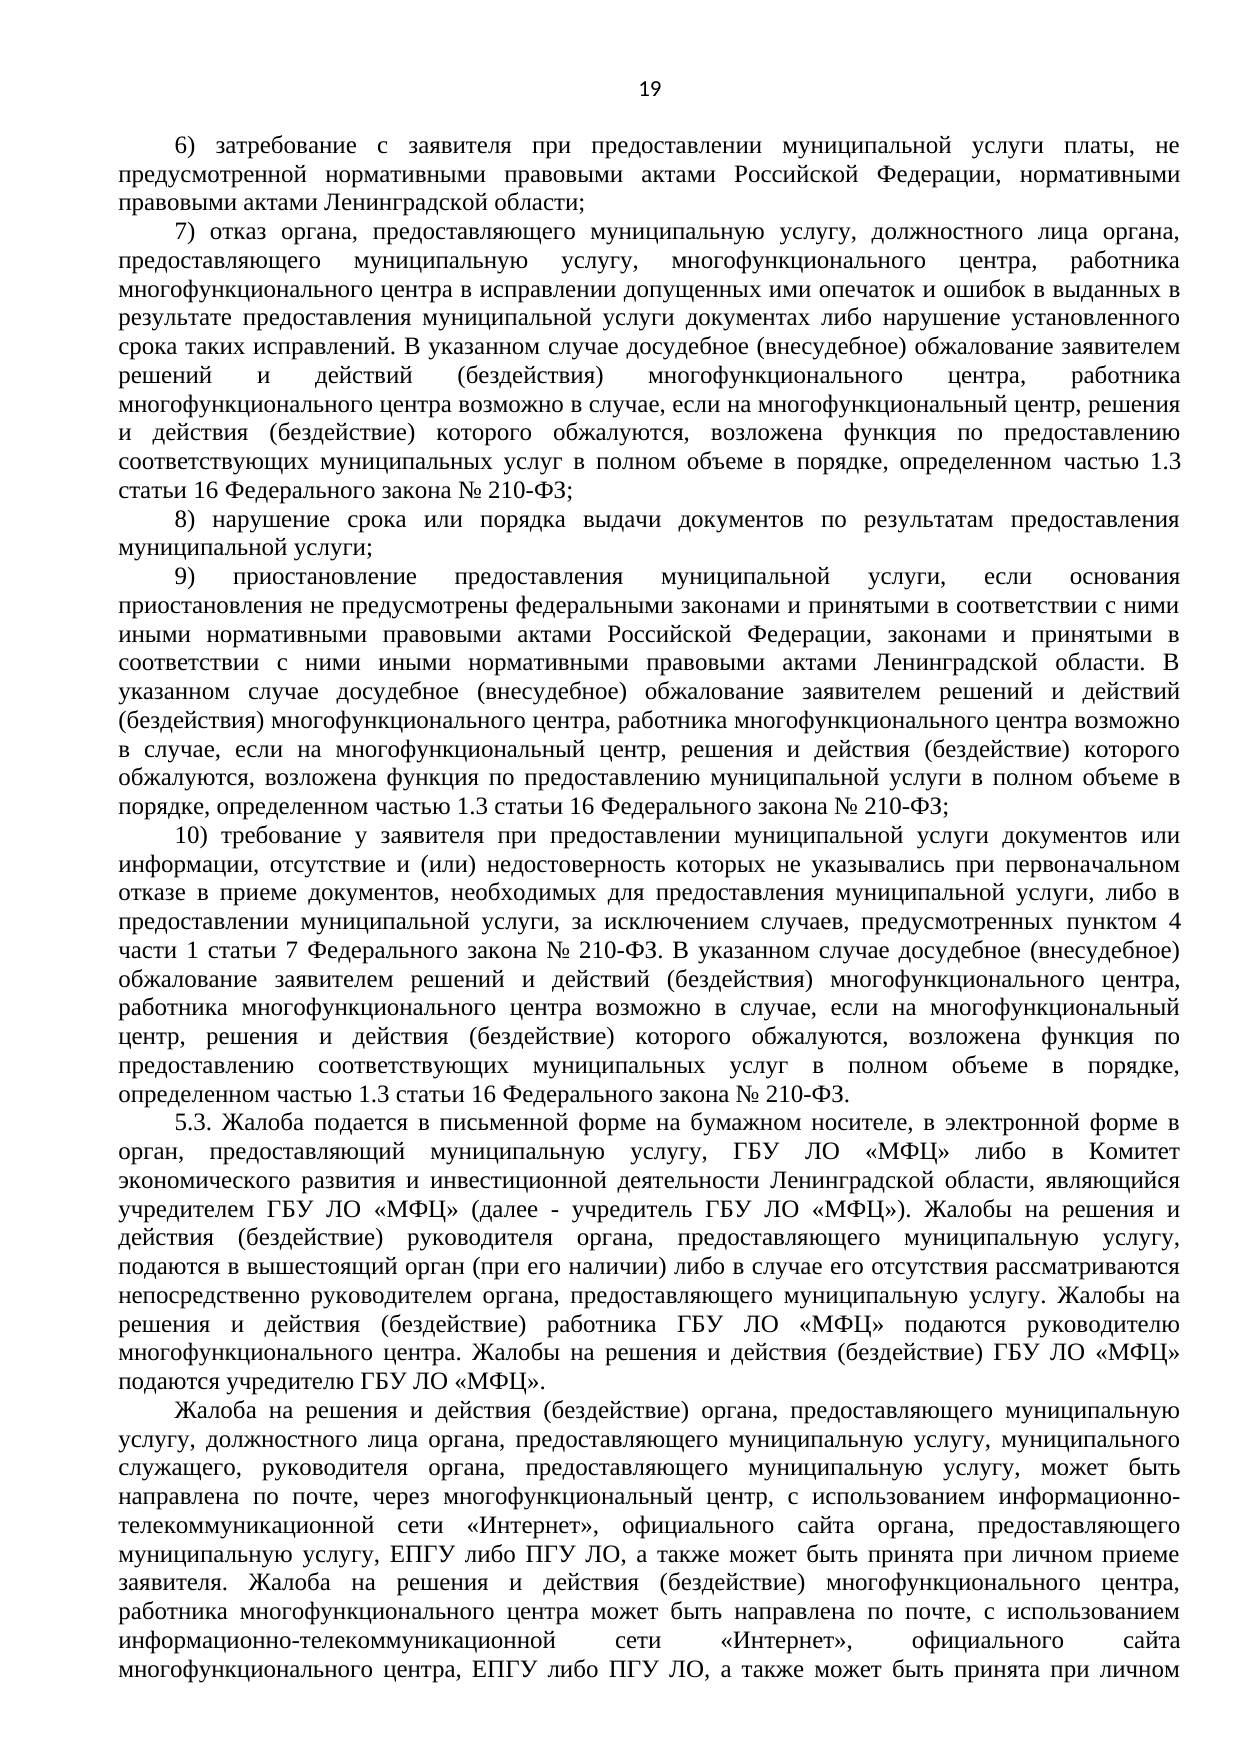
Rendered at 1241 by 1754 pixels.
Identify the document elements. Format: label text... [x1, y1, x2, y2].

text 8) нарушение срока или порядка выдачи документов по результатам предоставления муниципальной услуги; [118, 504, 1181, 561]
text 7) отказ органа, предоставляющего муниципальную услугу, должностного лица органа, предоставляющего муниципальную услугу, многофункционального центра, работника многофункционального центра в исправлении допущенных ими опечаток и ошибок в выданных в результате предоставления муниципальной услуги документах либо нарушение установленного срока таких исправлений. В указанном случае досудебное (внесудебное) обжалование заявителем решений и действий (бездействия) многофункционального центра, работника многофункционального центра возможно в случае, если на многофункциональный центр, решения и действия (бездействие) которого обжалуются, возложена функция по предоставлению соответствующих муниципальных услуг в полном объеме в порядке, определенном частью 1.3 статьи 16 Федерального закона № 210-ФЗ; [118, 216, 1181, 504]
text 9) приостановление предоставления муниципальной услуги, если основания приостановления не предусмотрены федеральными законами и принятыми в соответствии с ними иными нормативными правовыми актами Российской Федерации, законами и принятыми в соответствии с ними иными нормативными правовыми актами Ленинградской области. В указанном случае досудебное (внесудебное) обжалование заявителем решений и действий (бездействия) многофункционального центра, работника многофункционального центра возможно в случае, если на многофункциональный центр, решения и действия (бездействие) которого обжалуются, возложена функция по предоставлению муниципальной услуги в полном объеме в порядке, определенном частью 1.3 статьи 16 Федерального закона № 210-ФЗ; [118, 561, 1181, 820]
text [118, 1395, 1181, 1682]
text 5.3. Жалоба подается в письменной форме на бумажном носителе, в электронной форме в орган, предоставляющий муниципальную услугу, ГБУ ЛО «МФЦ» либо в Комитет экономического развития и инвестиционной деятельности Ленинградской области, являющийся учредителем ГБУ ЛО «МФЦ» (далее - учредитель ГБУ ЛО «МФЦ»). Жалобы на решения и действия (бездействие) руководителя органа, предоставляющего муниципальную услугу, подаются в вышестоящий орган (при его наличии) либо в случае его отсутствия рассматриваются непосредственно руководителем органа, предоставляющего муниципальную услугу. Жалобы на решения и действия (бездействие) работника ГБУ ЛО «МФЦ» подаются руководителю многофункционального центра. Жалобы на решения и действия (бездействие) ГБУ ЛО «МФЦ» подаются учредителю ГБУ ЛО «МФЦ». [118, 1107, 1181, 1395]
text 10) требование у заявителя при предоставлении муниципальной услуги документов или информации, отсутствие и (или) недостоверность которых не указывались при первоначальном отказе в приеме документов, необходимых для предоставления муниципальной услуги, либо в предоставлении муниципальной услуги, за исключением случаев, предусмотренных пунктом 4 части 1 статьи 7 Федерального закона № 210-ФЗ. В указанном случае досудебное (внесудебное) обжалование заявителем решений и действий (бездействия) многофункционального центра, работника многофункционального центра возможно в случае, если на многофункциональный центр, решения и действия (бездействие) которого обжалуются, возложена функция по предоставлению соответствующих муниципальных услуг в полном объеме в порядке, определенном частью 1.3 статьи 16 Федерального закона № 210-ФЗ. [118, 820, 1181, 1107]
text 6) затребование с заявителя при предоставлении муниципальной услуги платы, не предусмотренной нормативными правовыми актами Российской Федерации, нормативными правовыми актами Ленинградской области; [118, 130, 1181, 216]
